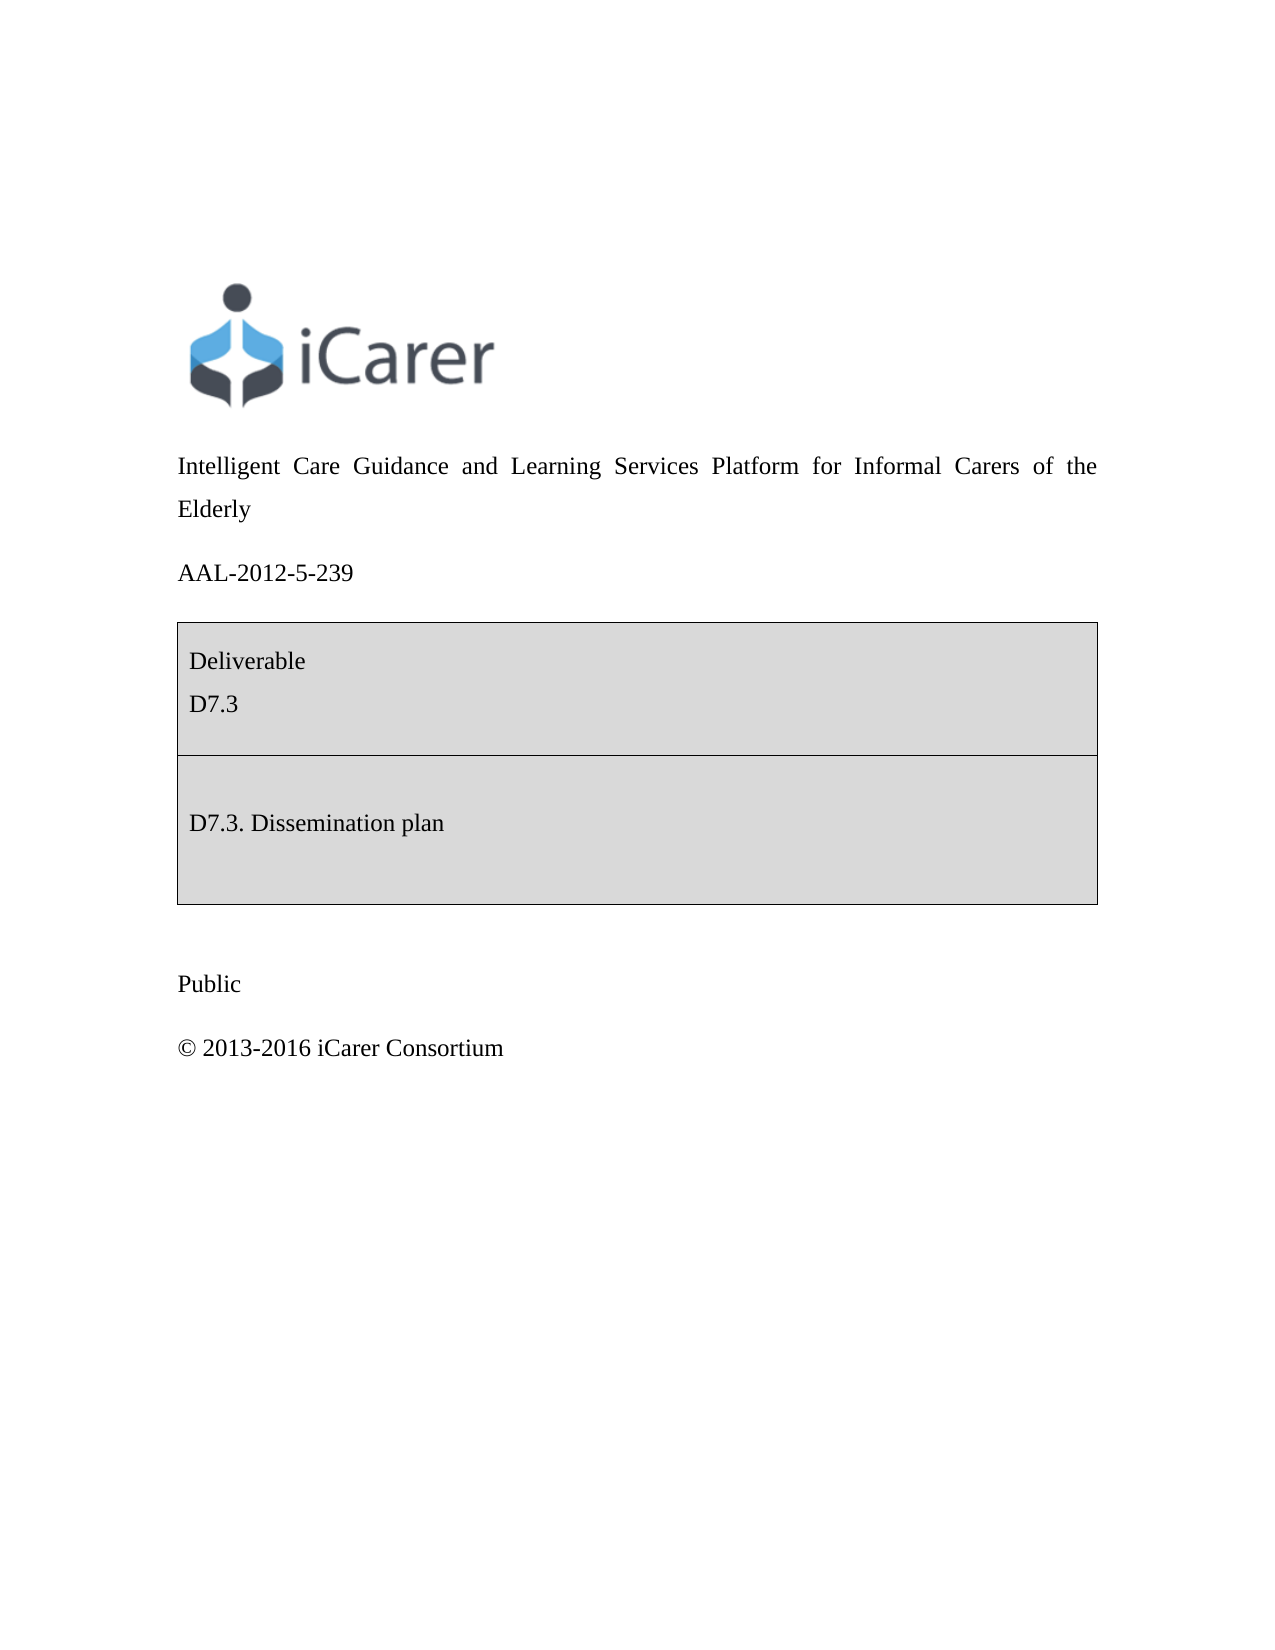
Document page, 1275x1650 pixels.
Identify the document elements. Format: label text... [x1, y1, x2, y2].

picture [177, 275, 505, 416]
text Intelligent Care Guidance and Learning Services Platform for Informal Carers of the Elderly [177, 451, 1098, 523]
table_cell [178, 756, 1097, 904]
text © 2013-2016 iCarer Consortium [177, 1033, 1098, 1061]
table_header Deliverable [178, 623, 1097, 755]
text AAL-2012-5-239 [177, 558, 1098, 587]
